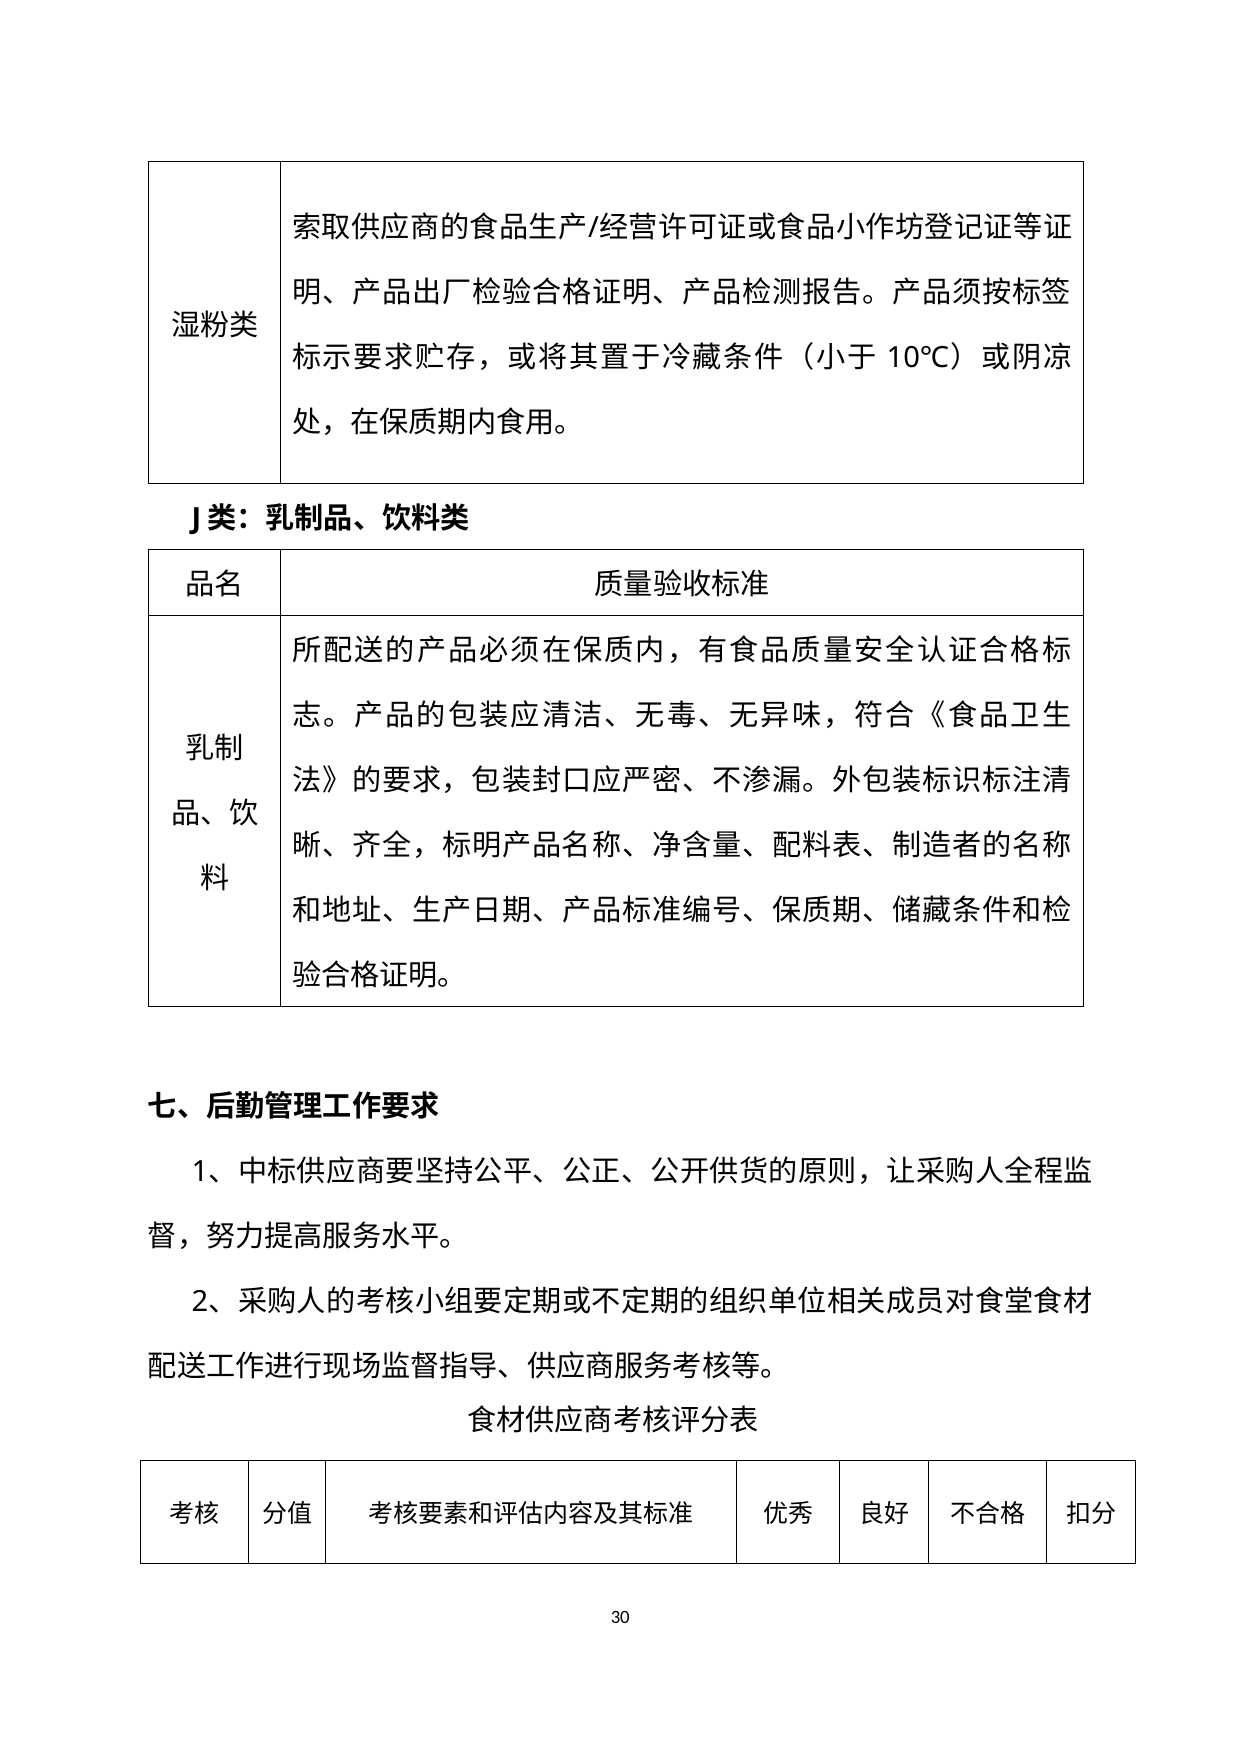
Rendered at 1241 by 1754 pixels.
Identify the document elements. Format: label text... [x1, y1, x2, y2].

text J类：乳制品、饮料类 [148, 483, 1092, 548]
table_cell 索取供应商的食品生产/经营许可证或食品小作坊登记证等证明、产品出厂检验合格证明、产品检测报告。产品须按标签标示要求贮存，或将其置于冷藏条件（小于 10℃）或阴凉处，在保质期内食用。 [281, 162, 1083, 482]
table_cell 乳制品、饮料 [149, 616, 280, 1006]
table_header 分值 [249, 1461, 325, 1563]
table_cell 湿粉类 [149, 162, 280, 482]
table_header 质量验收标准 [281, 550, 1083, 614]
text 食材供应商考核评分表 [133, 1397, 1092, 1439]
table_header 品名 [149, 550, 280, 614]
text 2、采购人的考核小组要定期或不定期的组织单位相关成员对食堂食材配送工作进行现场监督指导、供应商服务考核等。 [148, 1267, 1092, 1397]
table_header 不合格 [929, 1461, 1046, 1563]
table_header 考核要素和评估内容及其标准 [326, 1461, 736, 1563]
text 1、中标供应商要坚持公平、公正、公开供货的原则，让采购人全程监督，努力提高服务水平。 [148, 1137, 1092, 1267]
table_header 优秀 [737, 1461, 839, 1563]
table_header 考核 指标 [141, 1461, 248, 1563]
table_header 良好 [840, 1461, 928, 1563]
table_header 扣分 情况 [1047, 1461, 1135, 1563]
table_cell 所配送的产品必须在保质内，有食品质量安全认证合格标志。产品的包装应清洁、无毒、无异味，符合《食品卫生法》的要求，包装封口应严密、不渗漏。外包装标识标注清晰、齐全，标明产品名称、净含量、配料表、制造者的名称和地址、生产日期、产品标准编号、保质期、储藏条件和检验合格证明。 [281, 616, 1083, 1006]
text 七、后勤管理工作要求 [148, 1072, 1092, 1137]
